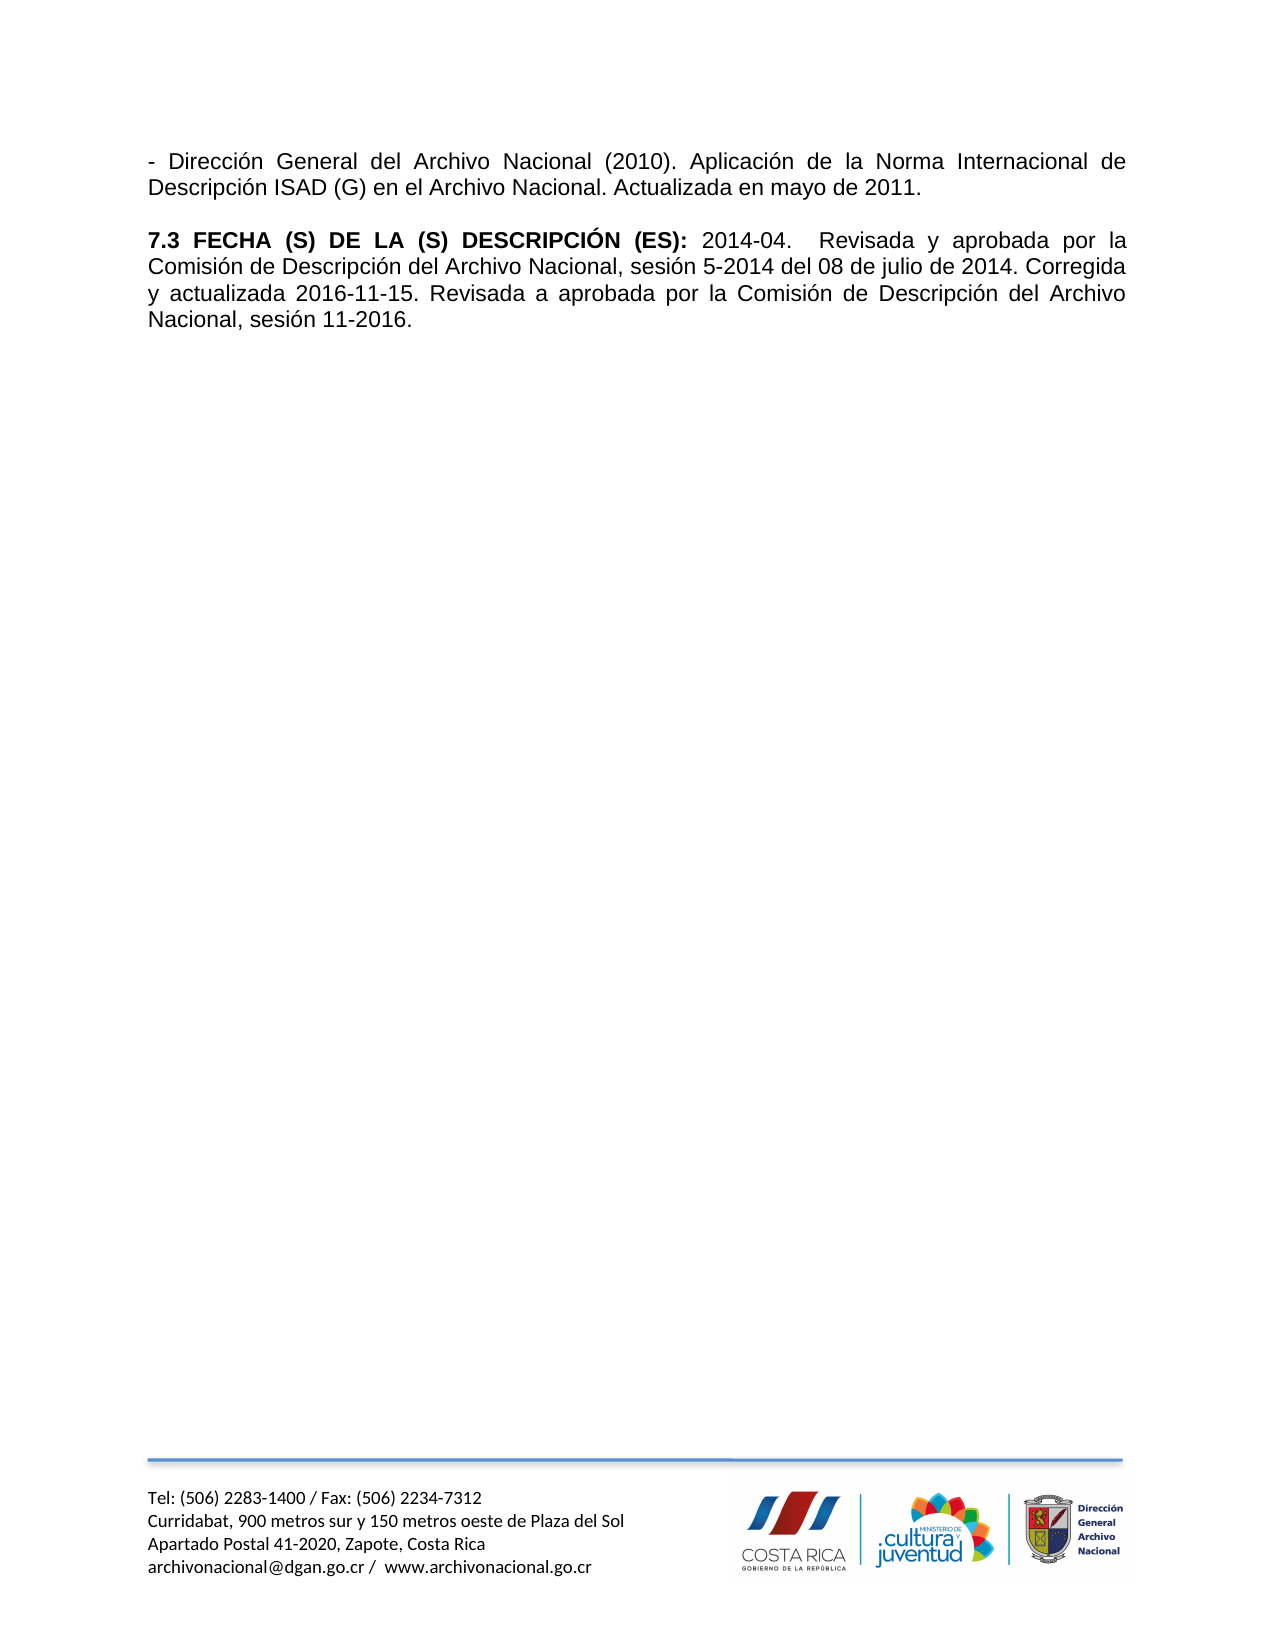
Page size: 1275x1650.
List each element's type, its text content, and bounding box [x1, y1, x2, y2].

text - Dirección General del Archivo Nacional (2010). Aplicación de la Norma Internacional de Descripción ISAD (G) en el Archivo Nacional. Actualizada en mayo de 2011. [148, 148, 1127, 200]
picture [728, 1478, 1138, 1582]
text 7.3 FECHA (S) DE LA (S) DESCRIPCIÓN (ES): 2014-04. Revisada y aprobada por la Comisión de Descripción del Archivo Nacional, sesión 5-2014 del 08 de julio de 2014. Corregida y actualizada 2016-11-15. Revisada a aprobada por la Comisión de Descripción del Archivo Nacional, sesión 11-2016. [148, 227, 1127, 332]
